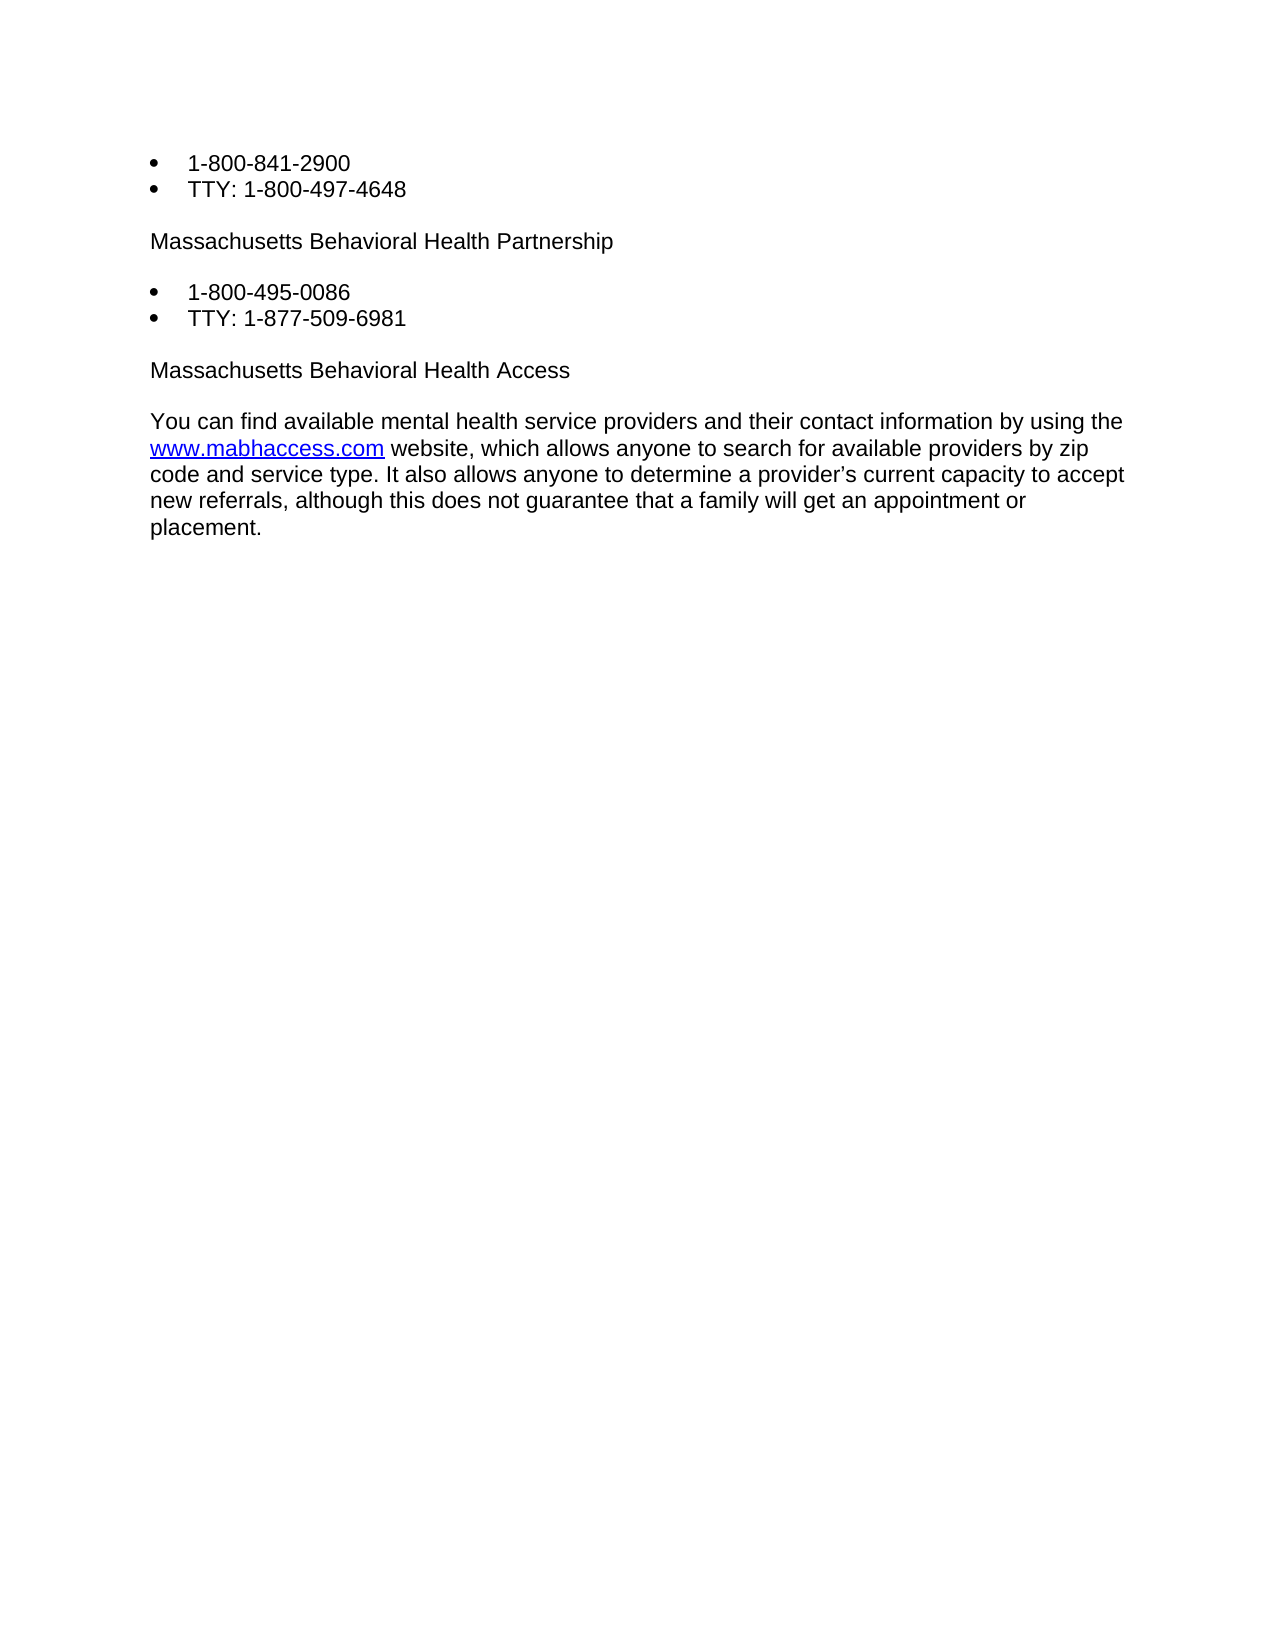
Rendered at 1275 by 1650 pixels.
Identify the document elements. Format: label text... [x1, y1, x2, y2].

list TTY: 1-877-509-6981 [150, 305, 1125, 332]
text Massachusetts Behavioral Health Access [150, 357, 1125, 383]
text Massachusetts Behavioral Health Partnership [150, 228, 1125, 254]
list 1-800-495-0086 [150, 279, 1125, 305]
list 1-800-841-2900 [150, 150, 1125, 176]
list TTY: 1-800-497-4648 [150, 176, 1125, 203]
text You can find available mental health service providers and their contact information by using the www.mabhaccess.com website, which allows anyone to search for available providers by zip code and service type. It also allows anyone to determine a provider’s current capacity to accept new referrals, although this does not guarantee that a family will get an appointment or placement. [150, 408, 1125, 540]
